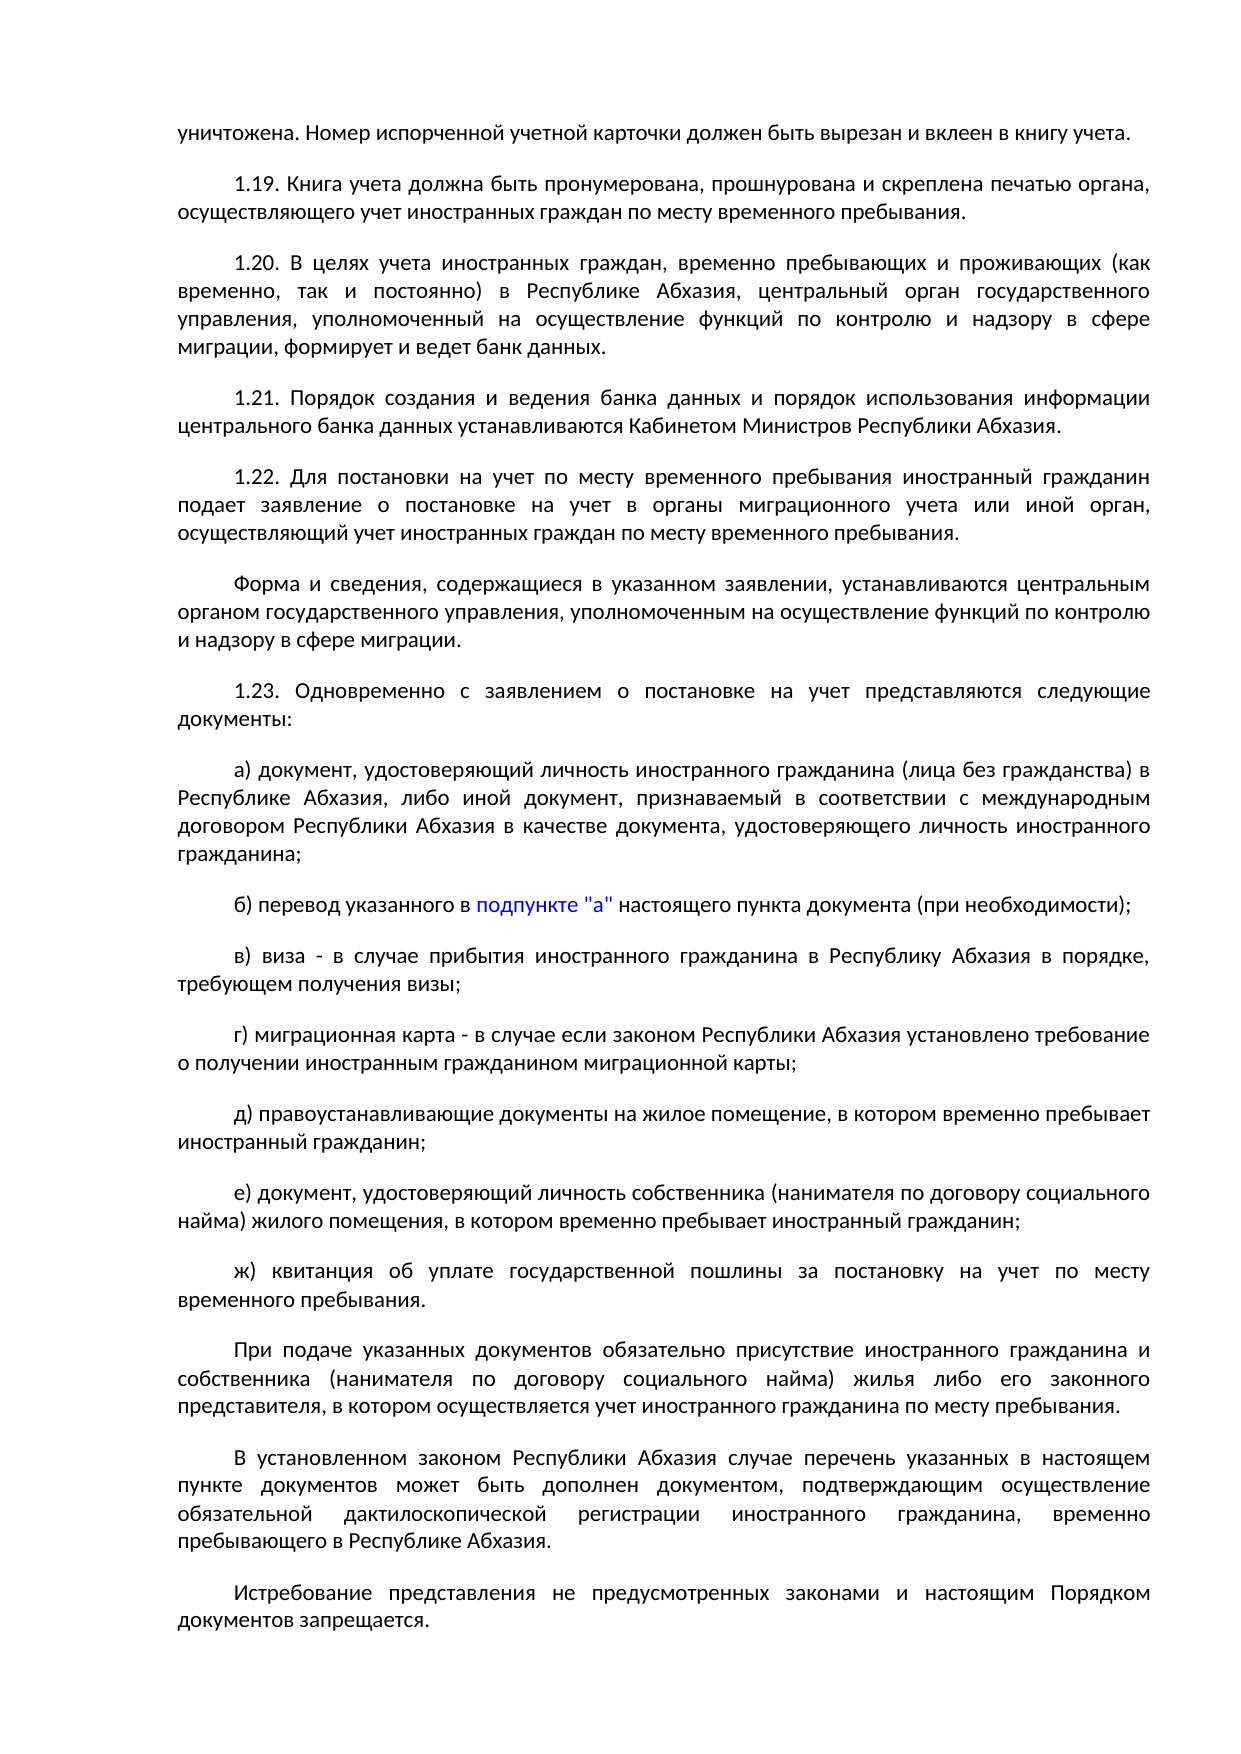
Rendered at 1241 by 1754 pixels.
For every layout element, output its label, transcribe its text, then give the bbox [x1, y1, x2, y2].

text 1.23. Одновременно с заявлением о постановке на учет представляются следующие документы: [177, 676, 1152, 732]
text Истребование представления не предусмотренных законами и настоящим Порядком документов запрещается. [177, 1578, 1152, 1634]
text г) миграционная карта - в случае если законом Республики Абхазия установлено требование о получении иностранным гражданином миграционной карты; [177, 1020, 1152, 1076]
text 1.22. Для постановки на учет по месту временного пребывания иностранный гражданин подает заявление о постановке на учет в органы миграционного учета или иной орган, осуществляющий учет иностранных граждан по месту временного пребывания. [177, 462, 1152, 546]
text 1.19. Книга учета должна быть пронумерована, прошнурована и скреплена печатью органа, осуществляющего учет иностранных граждан по месту временного пребывания. [177, 169, 1152, 225]
text б) перевод указанного в подпункте "а" настоящего пункта документа (при необходимости); [177, 890, 1152, 918]
text 1.21. Порядок создания и ведения банка данных и порядок использования информации центрального банка данных устанавливаются Кабинетом Министров Республики Абхазия. [177, 383, 1152, 439]
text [177, 118, 1152, 146]
text ж) квитанция об уплате государственной пошлины за постановку на учет по месту временного пребывания. [177, 1257, 1152, 1313]
text При подаче указанных документов обязательно присутствие иностранного гражданина и собственника (нанимателя по договору социального найма) жилья либо его законного представителя, в котором осуществляется учет иностранного гражданина по месту пребывания. [177, 1336, 1152, 1420]
text а) документ, удостоверяющий личность иностранного гражданина (лица без гражданства) в Республике Абхазия, либо иной документ, признаваемый в соответствии с международным договором Республики Абхазия в качестве документа, удостоверяющего личность иностранного гражданина; [177, 755, 1152, 867]
text Форма и сведения, содержащиеся в указанном заявлении, устанавливаются центральным органом государственного управления, уполномоченным на осуществление функций по контролю и надзору в сфере миграции. [177, 569, 1152, 653]
text 1.20. В целях учета иностранных граждан, временно пребывающих и проживающих (как временно, так и постоянно) в Республике Абхазия, центральный орган государственного управления, уполномоченный на осуществление функций по контролю и надзору в сфере миграции, формирует и ведет банк данных. [177, 248, 1152, 360]
text в) виза - в случае прибытия иностранного гражданина в Республику Абхазия в порядке, требующем получения визы; [177, 941, 1152, 997]
text е) документ, удостоверяющий личность собственника (нанимателя по договору социального найма) жилого помещения, в котором временно пребывает иностранный гражданин; [177, 1178, 1152, 1234]
text д) правоустанавливающие документы на жилое помещение, в котором временно пребывает иностранный гражданин; [177, 1099, 1152, 1155]
text В установленном законом Республики Абхазия случае перечень указанных в настоящем пункте документов может быть дополнен документом, подтверждающим осуществление обязательной дактилоскопической регистрации иностранного гражданина, временно пребывающего в Республике Абхазия. [177, 1443, 1152, 1555]
